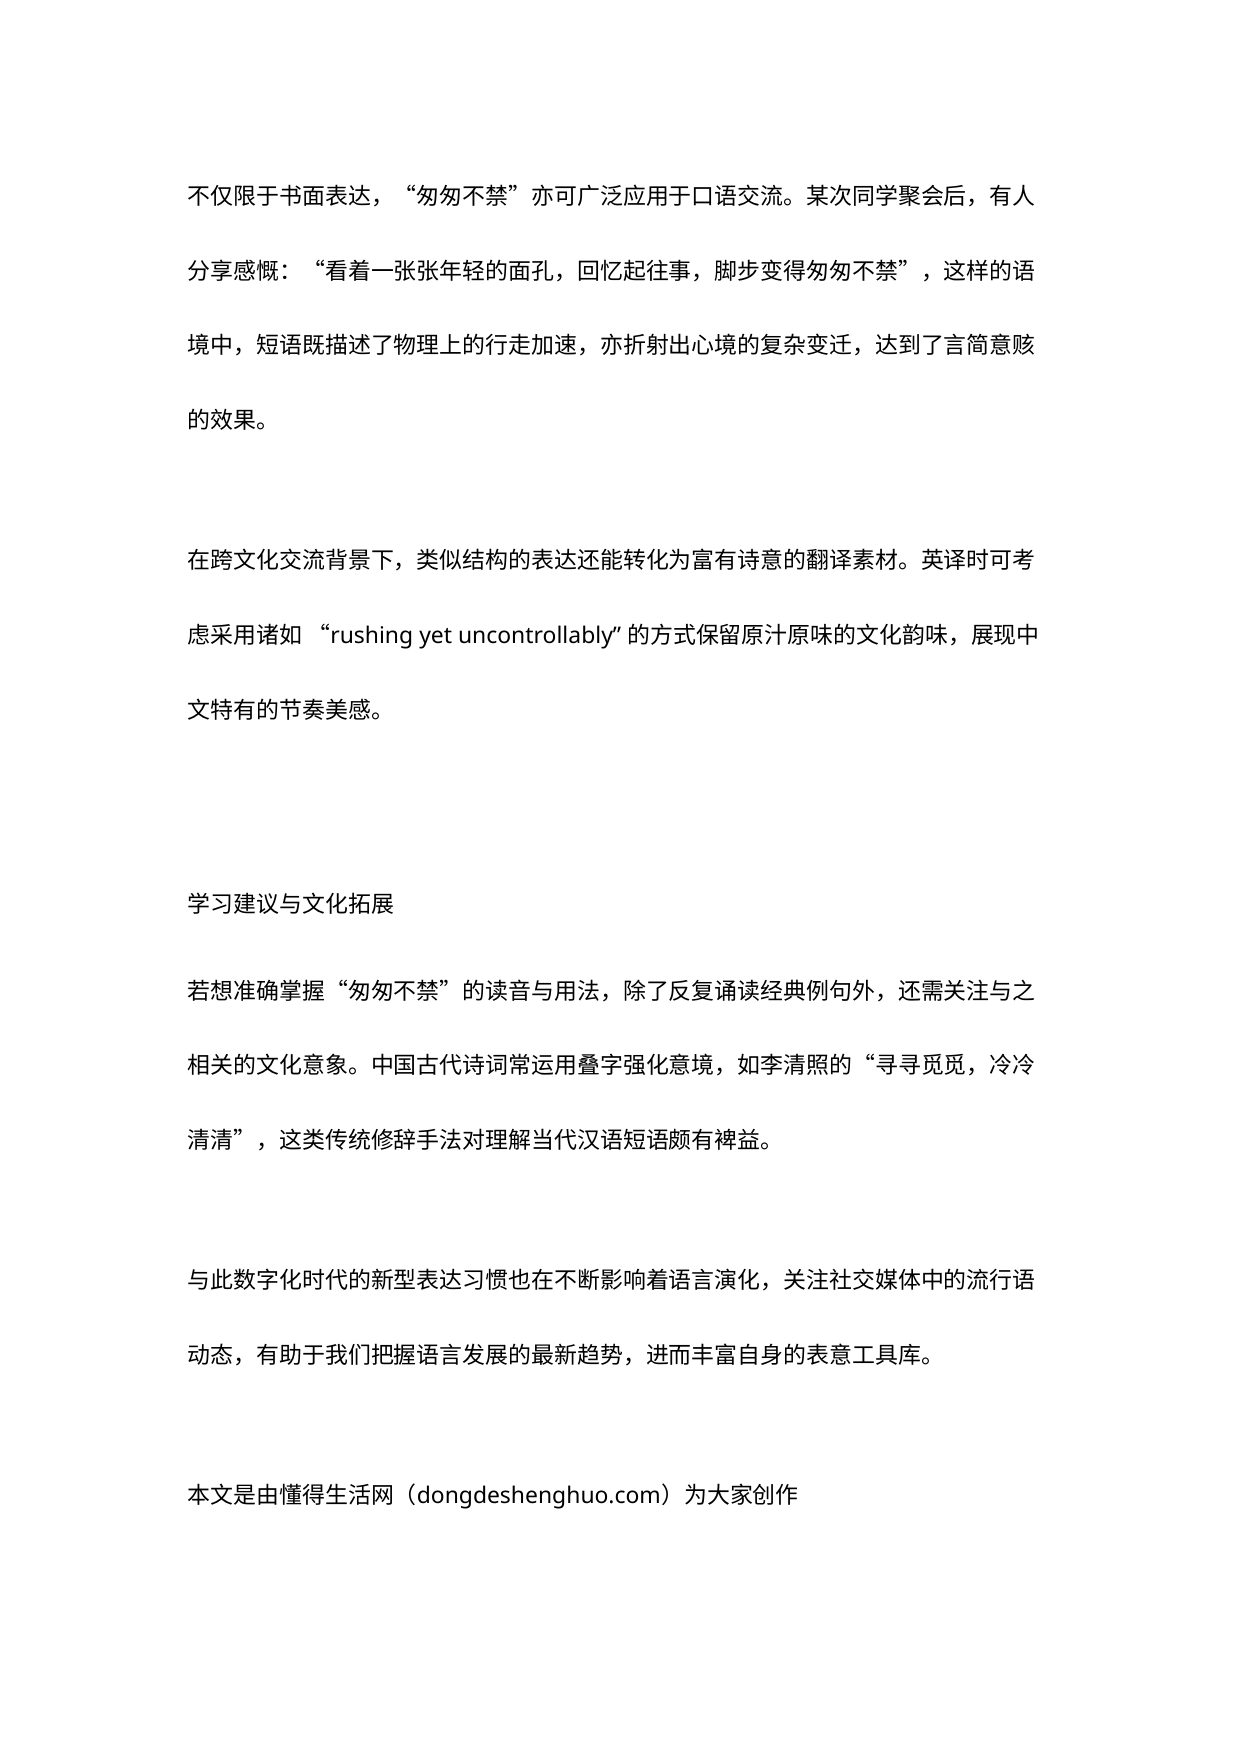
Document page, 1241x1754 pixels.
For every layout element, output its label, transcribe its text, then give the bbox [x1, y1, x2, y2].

text 与此数字化时代的新型表达习惯也在不断影响着语言演化，关注社交媒体中的流行语动态，有助于我们把握语言发展的最新趋势，进而丰富自身的表意工具库。 [187, 1246, 1053, 1386]
text 若想准确掌握“匆匆不禁”的读音与用法，除了反复诵读经典例句外，还需关注与之相关的文化意象。中国古代诗词常运用叠字强化意境，如李清照的“寻寻觅觅，冷冷清清”，这类传统修辞手法对理解当代汉语短语颇有裨益。 [187, 957, 1053, 1171]
text 在跨文化交流背景下，类似结构的表达还能转化为富有诗意的翻译素材。英译时可考虑采用诸如 “rushing yet uncontrollably” 的方式保留原汁原味的文化韵味，展现中文特有的节奏美感。 [187, 526, 1053, 741]
text 不仅限于书面表达，“匆匆不禁”亦可广泛应用于口语交流。某次同学聚会后，有人分享感慨：“看着一张张年轻的面孔，回忆起往事，脚步变得匆匆不禁”，这样的语境中，短语既描述了物理上的行走加速，亦折射出心境的复杂变迁，达到了言简意赅的效果。 [187, 162, 1053, 451]
text 本文是由懂得生活网（dongdeshenghuo.com）为大家创作 [187, 1462, 1053, 1527]
text 学习建议与文化拓展 [187, 870, 1053, 935]
